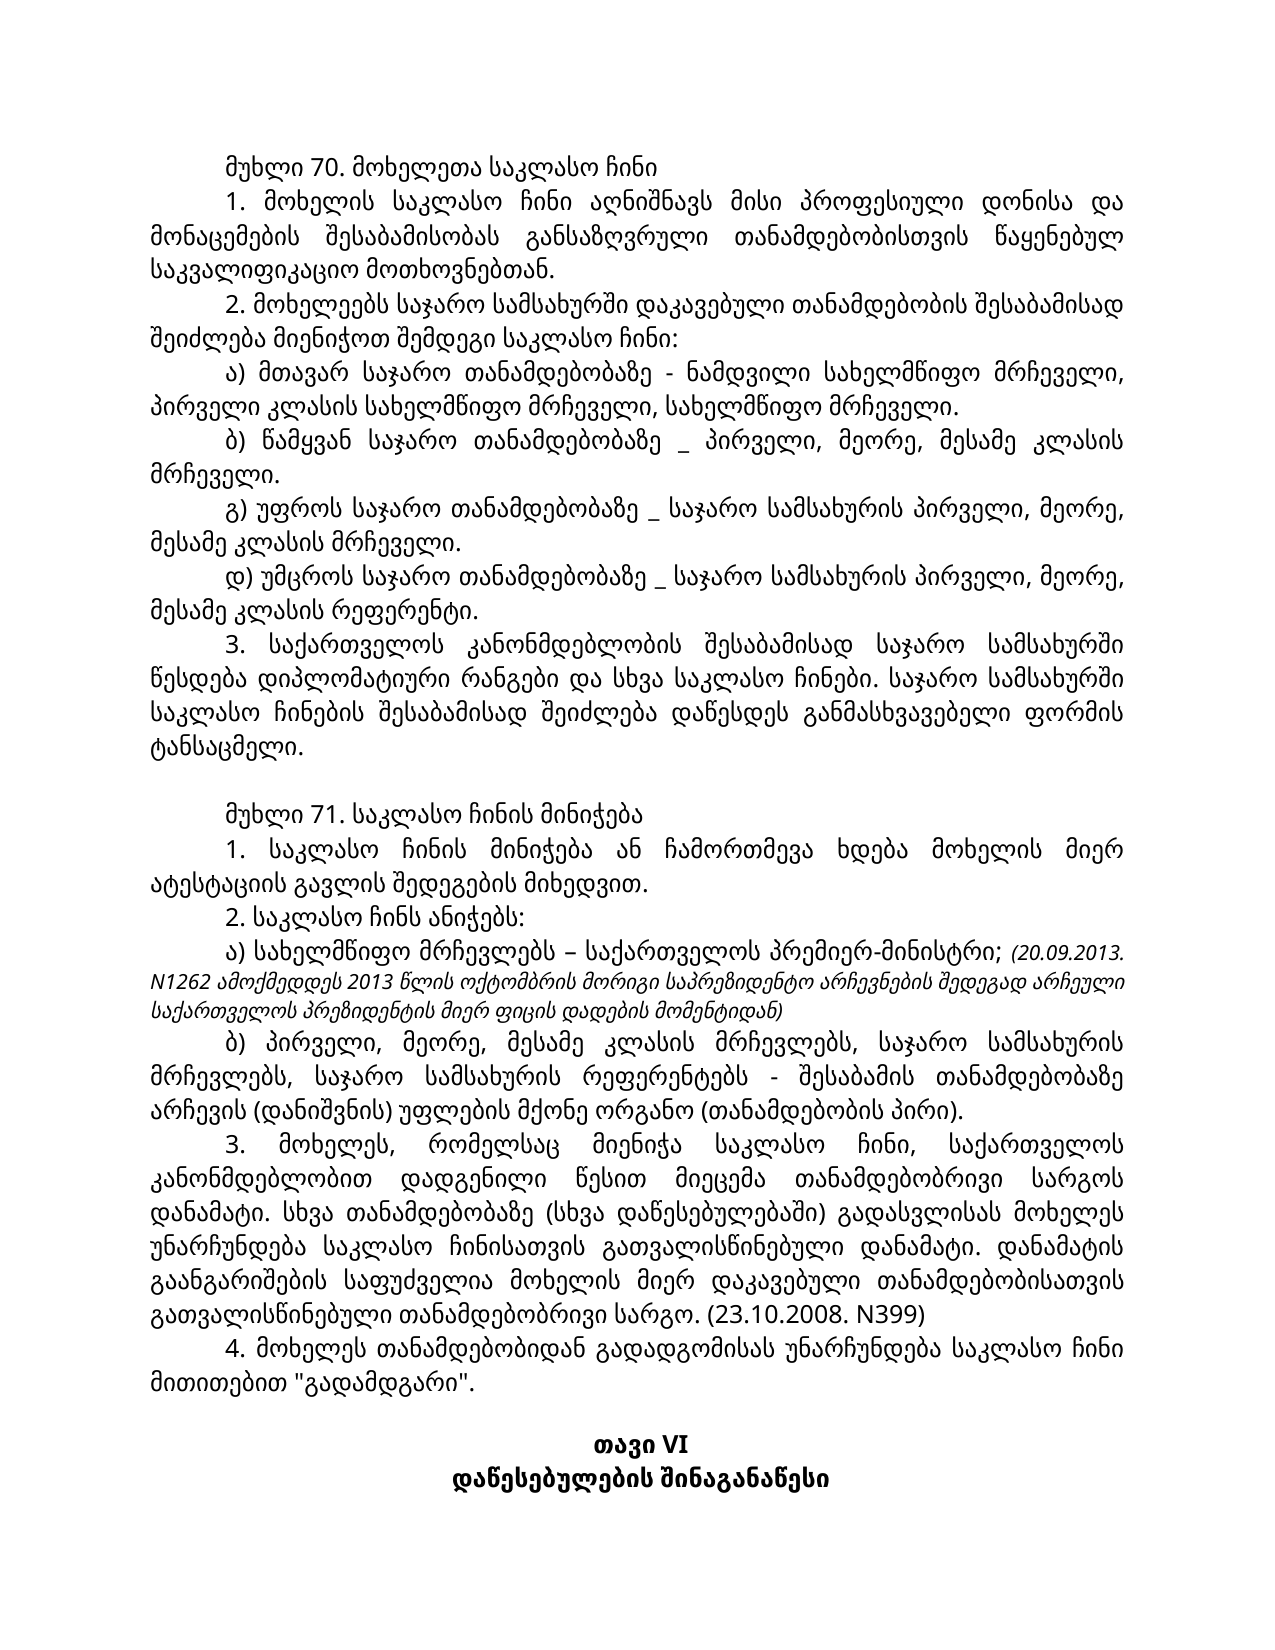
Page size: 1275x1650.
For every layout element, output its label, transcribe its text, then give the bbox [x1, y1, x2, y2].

text ბ) წამყვან საჯარო თანამდებობაზე _ პირველი, მეორე, მესამე კლასის მრჩეველი. [150, 422, 1125, 491]
text თავი VI [150, 1427, 1125, 1461]
text 1. საკლასო ჩინის მინიჭება ან ჩამორთმევა ხდება მოხელის მიერ ატესტაციის გავლის შედეგების მიხედვით. [150, 831, 1125, 899]
text 2. საკლასო ჩინს ანიჭებს: [150, 899, 1125, 933]
text 3. საქართველოს კანონმდებლობის შესაბამისად საჯარო სამსახურში წესდება დიპლომატიური რანგები და სხვა საკლასო ჩინები. საჯარო სამსახურში საკლასო ჩინების შესაბამისად შეიძლება დაწესდეს განმასხვავებელი ფორმის ტანსაცმელი. [150, 627, 1125, 763]
text დაწესებულების შინაგანაწესი [150, 1461, 1125, 1495]
text ა) სახელმწიფო მრჩევლებს – საქართველოს პრემიერ-მინისტრი; (20.09.2013. N1262 ამოქმედდეს 2013 წლის ოქტომბრის მორიგი საპრეზიდენტო არჩევნების შედეგად არჩეული საქართველოს პრეზიდენტის მიერ ფიცის დადების მომენტიდან) [150, 933, 1125, 1024]
text დ) უმცროს საჯარო თანამდებობაზე _ საჯარო სამსახურის პირველი, მეორე, მესამე კლასის რეფერენტი. [150, 559, 1125, 627]
text გ) უფროს საჯარო თანამდებობაზე _ საჯარო სამსახურის პირველი, მეორე, მესამე კლასის მრჩეველი. [150, 491, 1125, 559]
text 1. მოხელის საკლასო ჩინი აღნიშნავს მისი პროფესიული დონისა და მონაცემების შესაბამისობას განსაზღვრული თანამდებობისთვის წაყენებულ საკვალიფიკაციო მოთხოვნებთან. [150, 184, 1125, 286]
text 4. მოხელეს თანამდებობიდან გადადგომისას უნარჩუნდება საკლასო ჩინი მითითებით "გადამდგარი". [150, 1331, 1125, 1399]
text ბ) პირველი, მეორე, მესამე კლასის მრჩევლებს, საჯარო სამსახურის მრჩევლებს, საჯარო სამსახურის რეფერენტებს - შესაბამის თანამდებობაზე არჩევის (დანიშვნის) უფლების მქონე ორგანო (თანამდებობის პირი). [150, 1024, 1125, 1127]
text 3. მოხელეს, რომელსაც მიენიჭა საკლასო ჩინი, საქართველოს კანონმდებლობით დადგენილი წესით მიეცემა თანამდებობრივი სარგოს დანამატი. სხვა თანამდებობაზე (სხვა დაწესებულებაში) გადასვლისას მოხელეს უნარჩუნდება საკლასო ჩინისათვის გათვალისწინებული დანამატი. დანამატის გაანგარიშების საფუძველია მოხელის მიერ დაკავებული თანამდებობისათვის გათვალისწინებული თანამდებობრივი სარგო. (23.10.2008. N399) [150, 1127, 1125, 1331]
text მუხლი 70. მოხელეთა საკლასო ჩინი [150, 150, 1125, 184]
text მუხლი 71. საკლასო ჩინის მინიჭება [150, 797, 1125, 831]
text 2. მოხელეებს საჯარო სამსახურში დაკავებული თანამდებობის შესაბამისად შეიძლება მიენიჭოთ შემდეგი საკლასო ჩინი: [150, 286, 1125, 354]
text ა) მთავარ საჯარო თანამდებობაზე - ნამდვილი სახელმწიფო მრჩეველი, პირველი კლასის სახელმწიფო მრჩეველი, სახელმწიფო მრჩეველი. [150, 354, 1125, 422]
